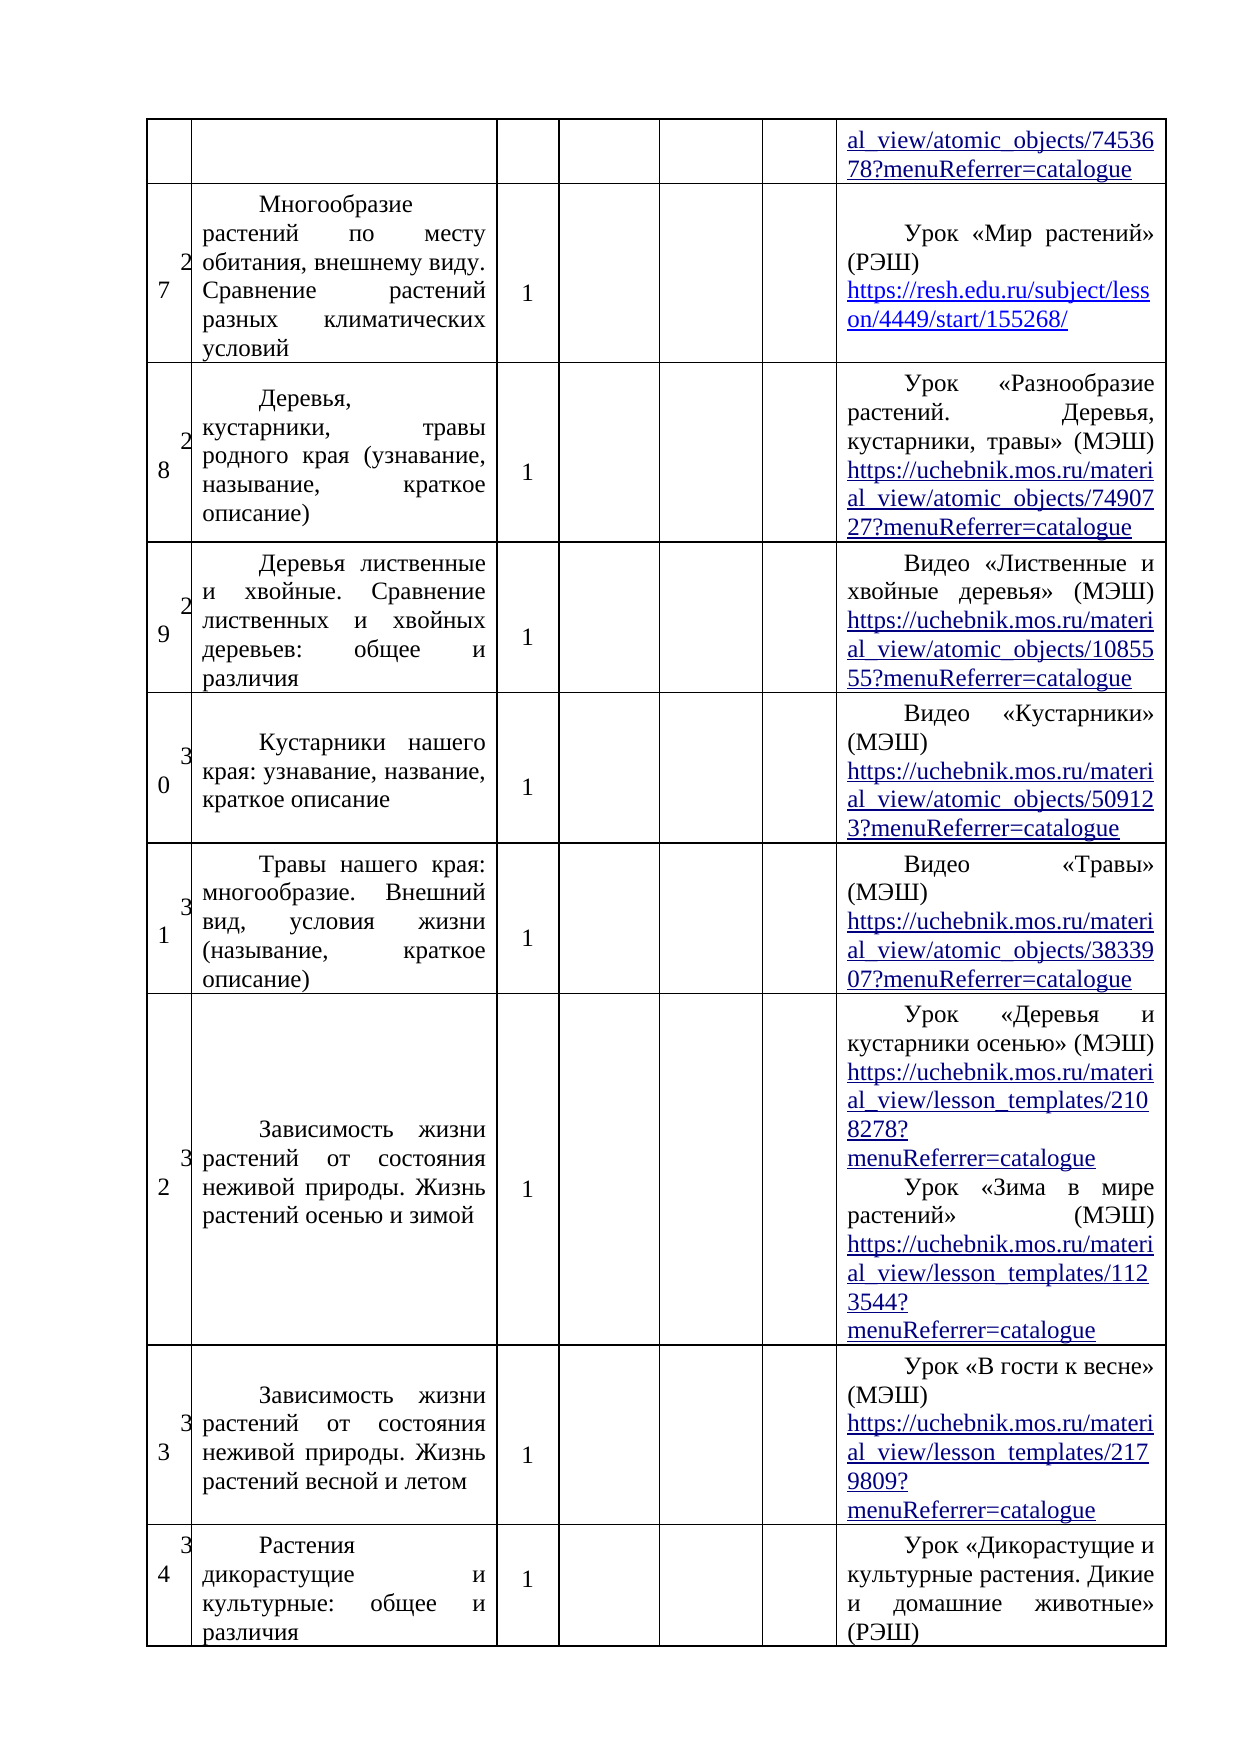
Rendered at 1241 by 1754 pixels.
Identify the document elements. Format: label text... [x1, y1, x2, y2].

table_cell [660, 543, 762, 691]
table_cell [560, 363, 659, 541]
table_cell [763, 1346, 836, 1523]
table_cell [660, 844, 762, 992]
table_cell 33 [148, 1346, 191, 1523]
table_cell [560, 1525, 659, 1645]
table_cell 1 [660, 120, 762, 182]
table_cell Кустарники нашего края: узнавание, название, краткое описание [192, 693, 496, 842]
table_cell 32 [148, 994, 191, 1344]
table_cell 27 [148, 184, 191, 362]
table_cell 1 [498, 120, 558, 182]
table_cell 1 [498, 184, 558, 362]
table_cell [660, 994, 762, 1344]
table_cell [192, 1525, 496, 1645]
table_cell [560, 994, 659, 1344]
table_cell [763, 120, 836, 182]
table_cell 1 [498, 1346, 558, 1523]
table_cell Травы нашего края: многообразие. Внешний вид, условия жизни (называние, краткое описание) [192, 844, 496, 992]
table_cell [660, 1346, 762, 1523]
table_cell 28 [148, 363, 191, 541]
table_cell 30 [148, 693, 191, 842]
table_cell 31 [148, 844, 191, 992]
table_cell [560, 693, 659, 842]
table_cell [660, 693, 762, 842]
table_cell 29 [148, 543, 191, 691]
table_cell Многообразие растений по месту обитания, внешнему виду. Сравнение растений разных климатических условий [192, 184, 496, 362]
table_cell 1 [498, 363, 558, 541]
table_cell [560, 184, 659, 362]
table_cell Зависимость жизни растений от состояния неживой природы. Жизнь растений осенью и зимой [192, 994, 496, 1344]
table_cell 26 [148, 120, 191, 182]
table_cell [763, 543, 836, 691]
table_cell [763, 1525, 836, 1645]
table_cell Видео «Травы» (МЭШ) https://uchebnik.mos.ru/material_view/atomic_objects/3833907?menuReferrer=catalogue [837, 844, 1165, 992]
table_cell [560, 543, 659, 691]
table_cell 34 [148, 1525, 191, 1645]
table_cell [763, 844, 836, 992]
table_cell [763, 363, 836, 541]
table_cell 1 [498, 693, 558, 842]
table_cell 1 [498, 1525, 558, 1645]
table_cell [660, 184, 762, 362]
table_cell Деревья лиственные и хвойные. Сравнение лиственных и хвойных деревьев: общее и различия [192, 543, 496, 691]
table_cell [763, 184, 836, 362]
table_cell Урок «Мир растений» (РЭШ) https://resh.edu.ru/subject/lesson/4449/start/155268/ [837, 184, 1165, 362]
table_cell [560, 120, 659, 182]
table_cell Урок «Деревья и кустарники осенью» (МЭШ) https://uchebnik.mos.ru/material_view/lesson_templates/2108278?menuReferrer=catalogue Урок «Зима в мире растений» (МЭШ) https://uchebnik.mos.ru/material_view/lesson_templates/1123544?menuReferrer=catalogue [837, 994, 1165, 1344]
table_cell Видео «Лиственные и хвойные деревья» (МЭШ) https://uchebnik.mos.ru/material_view/atomic_objects/1085555?menuReferrer=catalogue [837, 543, 1165, 691]
table_cell [763, 693, 836, 842]
table_cell [763, 994, 836, 1344]
table_cell Деревья, кустарники, травы родного края (узнавание, называние, краткое описание) [192, 363, 496, 541]
table_cell 1 [498, 543, 558, 691]
table_cell 1 [498, 994, 558, 1344]
table_cell Видео «Кустарники» (МЭШ) https://uchebnik.mos.ru/material_view/atomic_objects/509123?menuReferrer=catalogue [837, 693, 1165, 842]
table_cell [560, 1346, 659, 1523]
table_cell 1 [498, 844, 558, 992]
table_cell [837, 1525, 1165, 1645]
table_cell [192, 120, 496, 182]
table_cell Зависимость жизни растений от состояния неживой природы. Жизнь растений весной и летом [192, 1346, 496, 1523]
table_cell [837, 120, 1165, 182]
table_cell [660, 1525, 762, 1645]
table_cell [560, 844, 659, 992]
table_cell [660, 363, 762, 541]
table_cell Урок «Разнообразие растений. Деревья, кустарники, травы» (МЭШ) https://uchebnik.mos.ru/material_view/atomic_objects/7490727?menuReferrer=catalogue [837, 363, 1165, 541]
table_cell Урок «В гости к весне» (МЭШ) https://uchebnik.mos.ru/material_view/lesson_templates/2179809?menuReferrer=catalogue [837, 1346, 1165, 1523]
